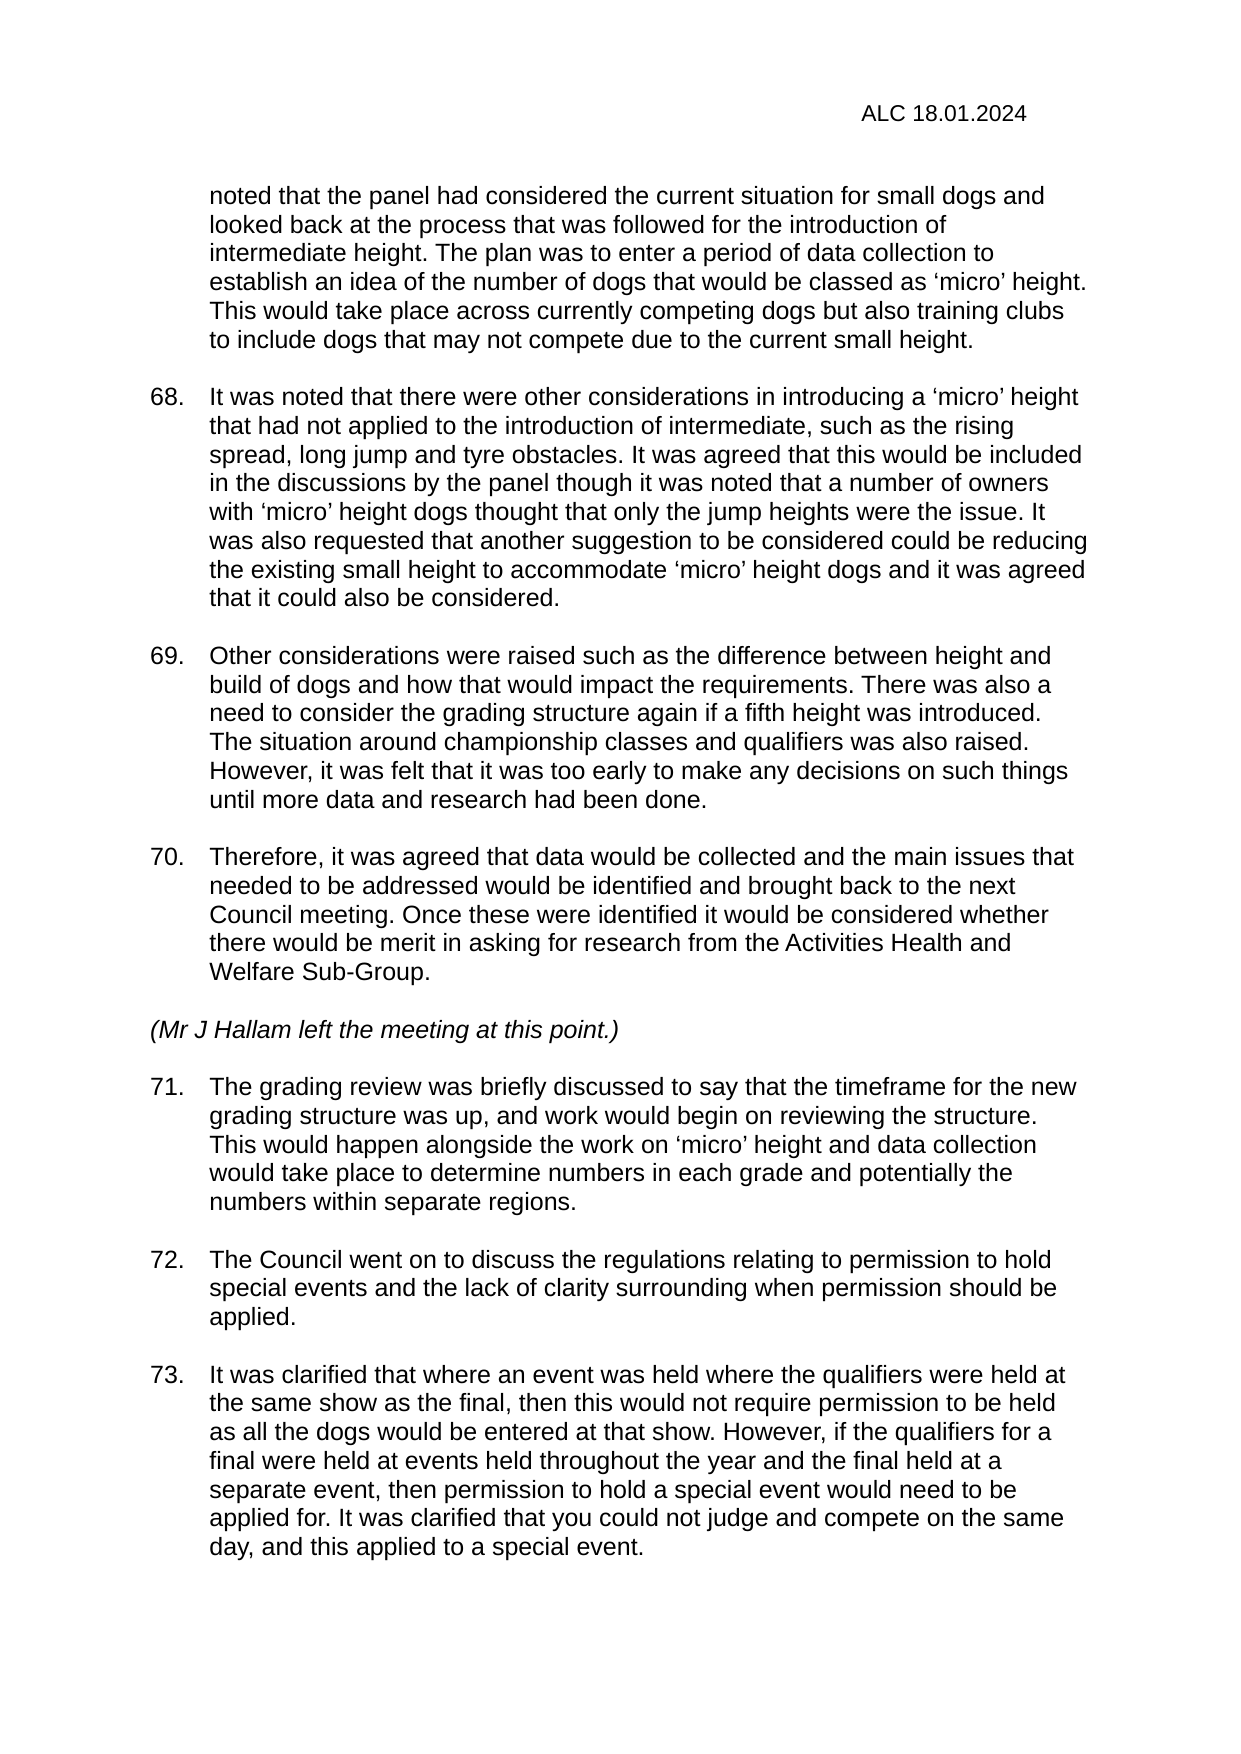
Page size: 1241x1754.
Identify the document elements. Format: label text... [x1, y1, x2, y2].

text 71. The grading review was briefly discussed to say that the timeframe for the new grading structure was up, and work would begin on reviewing the structure. This would happen alongside the work on ‘micro’ height and data collection would take place to determine numbers in each grade and potentially the numbers within separate regions. [150, 1072, 1090, 1216]
text 69. Other considerations were raised such as the difference between height and build of dogs and how that would impact the requirements. There was also a need to consider the grading structure again if a fifth height was introduced. The situation around championship classes and qualifiers was also raised. However, it was felt that it was too early to make any decisions on such things until more data and research had been done. [150, 641, 1090, 813]
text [150, 181, 1090, 353]
text 72. The Council went on to discuss the regulations relating to permission to hold special events and the lack of clarity surrounding when permission should be applied. [150, 1244, 1090, 1331]
text (Mr J Hallam left the meeting at this point.) [150, 1014, 1090, 1043]
text 73. It was clarified that where an event was held where the qualifiers were held at the same show as the final, then this would not require permission to be held as all the dogs would be entered at that show. However, if the qualifiers for a final were held at events held throughout the year and the final held at a separate event, then permission to hold a special event would need to be applied for. It was clarified that you could not judge and compete on the same day, and this applied to a special event. [150, 1359, 1090, 1561]
text 68. It was noted that there were other considerations in introducing a ‘micro’ height that had not applied to the introduction of intermediate, such as the rising spread, long jump and tyre obstacles. It was agreed that this would be included in the discussions by the panel though it was noted that a number of owners with ‘micro’ height dogs thought that only the jump heights were the issue. It was also requested that another suggestion to be considered could be reducing the existing small height to accommodate ‘micro’ height dogs and it was agreed that it could also be considered. [150, 382, 1090, 612]
text 70. Therefore, it was agreed that data would be collected and the main issues that needed to be addressed would be identified and brought back to the next Council meeting. Once these were identified it would be considered whether there would be merit in asking for research from the Activities Health and Welfare Sub-Group. [150, 842, 1090, 986]
